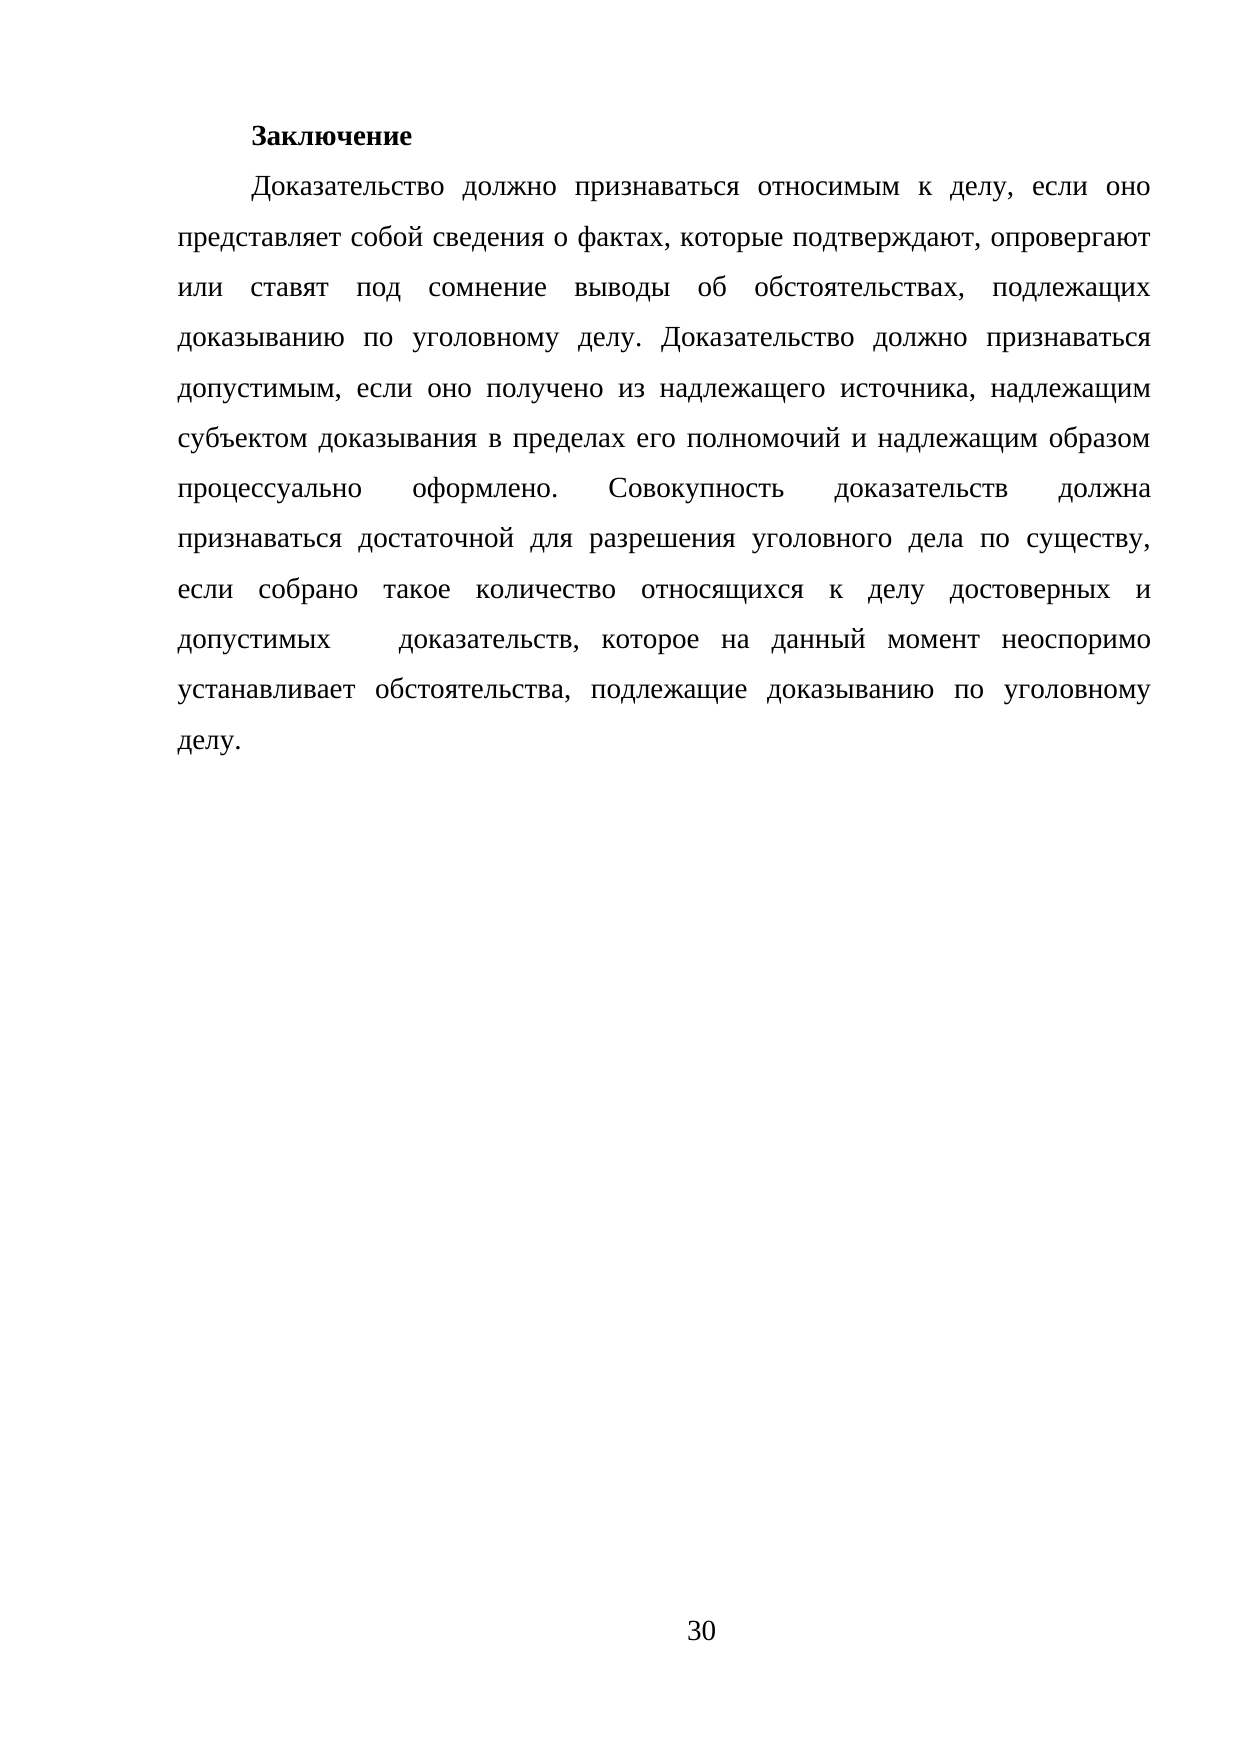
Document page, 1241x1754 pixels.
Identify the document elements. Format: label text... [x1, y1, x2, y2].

text Доказательство должно признаваться относимым к делу, если оно представляет собой сведения о фактах, которые подтверждают, опровергают или ставят под сомнение выводы об обстоятельствах, подлежащих доказыванию по уголовному делу. Доказательство должно признаваться допустимым, если оно получено из надлежащего источника, надлежащим субъектом доказывания в пределах его полномочий и надлежащим образом процессуально оформлено. Совокупность доказательств должна признаваться достаточной для разрешения уголовного дела по существу, если собрано такое количество относящихся к делу достоверных и допустимых доказательств, которое на данный момент неоспоримо устанавливает обстоятельства, подлежащие доказыванию по уголовному делу. [177, 168, 1152, 755]
subtitle Заключение [177, 118, 1152, 152]
